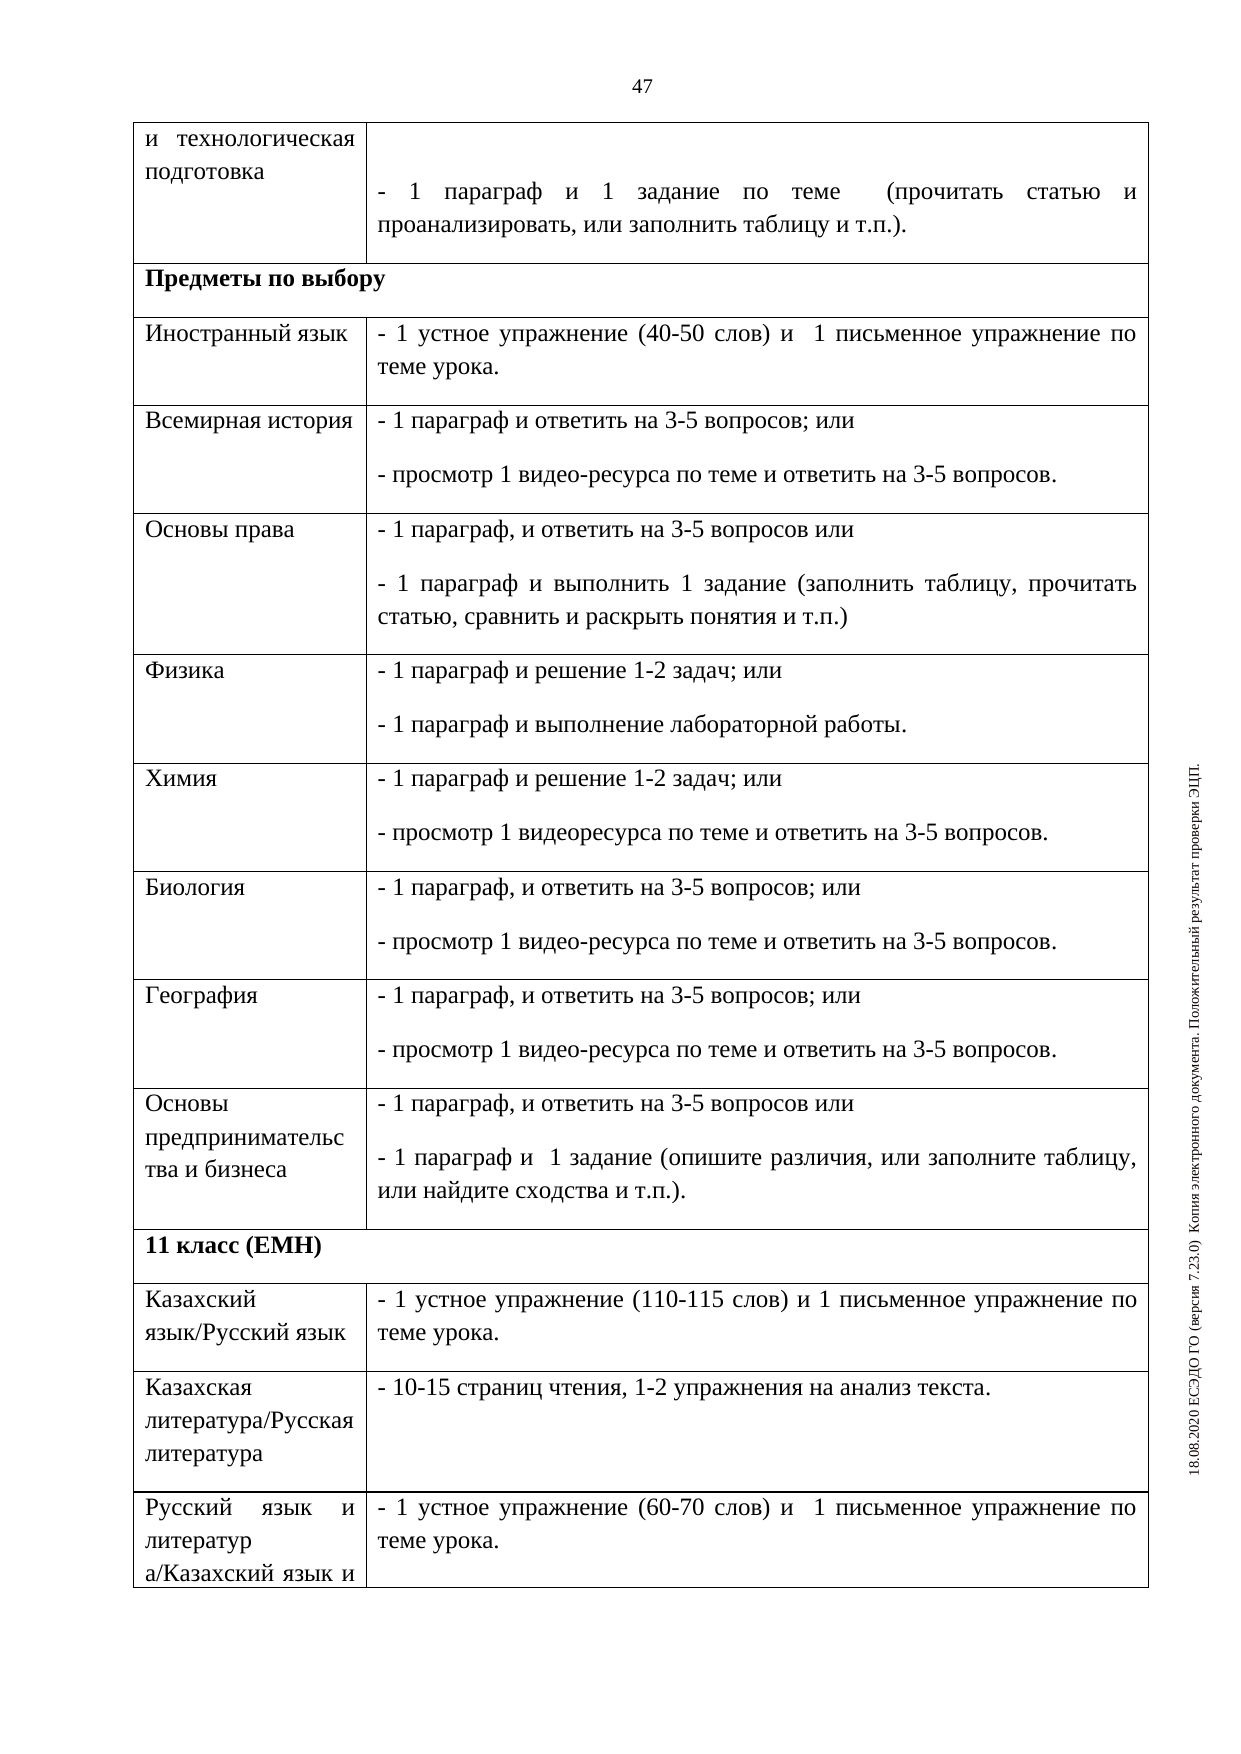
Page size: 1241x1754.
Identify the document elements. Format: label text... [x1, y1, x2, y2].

table_cell - 1 параграф, и ответить на 3-5 вопросов или - 1 параграф и 1 задание (опишите различия, или заполните таблицу, или найдите сходства и т.п.). [367, 1089, 1148, 1229]
table_cell Биология [134, 872, 366, 979]
table_cell Физика [134, 655, 366, 762]
table_cell - 1 параграф и решение 1-2 задач; или - просмотр 1 видеоресурса по теме и ответить на 3-5 вопросов. [367, 764, 1148, 871]
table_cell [367, 1493, 1148, 1587]
table_cell Казахская литература/Русская литература [134, 1372, 366, 1491]
table_cell - 1 параграф, и ответить на 3-5 вопросов; или - просмотр 1 видео-ресурса по теме и ответить на 3-5 вопросов. [367, 980, 1148, 1087]
table_cell - 1 параграф и ответить на 3-5 вопросов; или - просмотр 1 видео-ресурса по теме и ответить на 3-5 вопросов. [367, 406, 1148, 513]
table_cell Иностранный язык [134, 318, 366, 404]
table_cell Казахский язык/Русский язык [134, 1284, 366, 1371]
table_cell - 1 параграф, и ответить на 3-5 вопросов; или - просмотр 1 видео-ресурса по теме и ответить на 3-5 вопросов. [367, 872, 1148, 979]
table_cell Химия [134, 764, 366, 871]
table_cell - 1 параграф и решение 1-2 задач; или - 1 параграф и выполнение лабораторной работы. [367, 655, 1148, 762]
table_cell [367, 123, 1148, 262]
table_cell - 1 устное упражнение (40-50 слов) и 1 письменное упражнение по теме урока. [367, 318, 1148, 404]
table_cell Всемирная история [134, 406, 366, 513]
table_cell География [134, 980, 366, 1087]
table_cell Основы права [134, 514, 366, 654]
table_cell - 1 устное упражнение (110-115 слов) и 1 письменное упражнение по теме урока. [367, 1284, 1148, 1371]
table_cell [134, 1493, 366, 1587]
table_cell - 1 параграф, и ответить на 3-5 вопросов или - 1 параграф и выполнить 1 задание (заполнить таблицу, прочитать статью, сравнить и раскрыть понятия и т.п.) [367, 514, 1148, 654]
table_cell - 10-15 страниц чтения, 1-2 упражнения на анализ текста. [367, 1372, 1148, 1491]
table_cell Основы предпринимательства и бизнеса [134, 1089, 366, 1229]
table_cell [134, 123, 366, 262]
table_cell 11 класс (ЕМН) [134, 1230, 1148, 1283]
table_cell Предметы по выбору [134, 264, 1148, 317]
